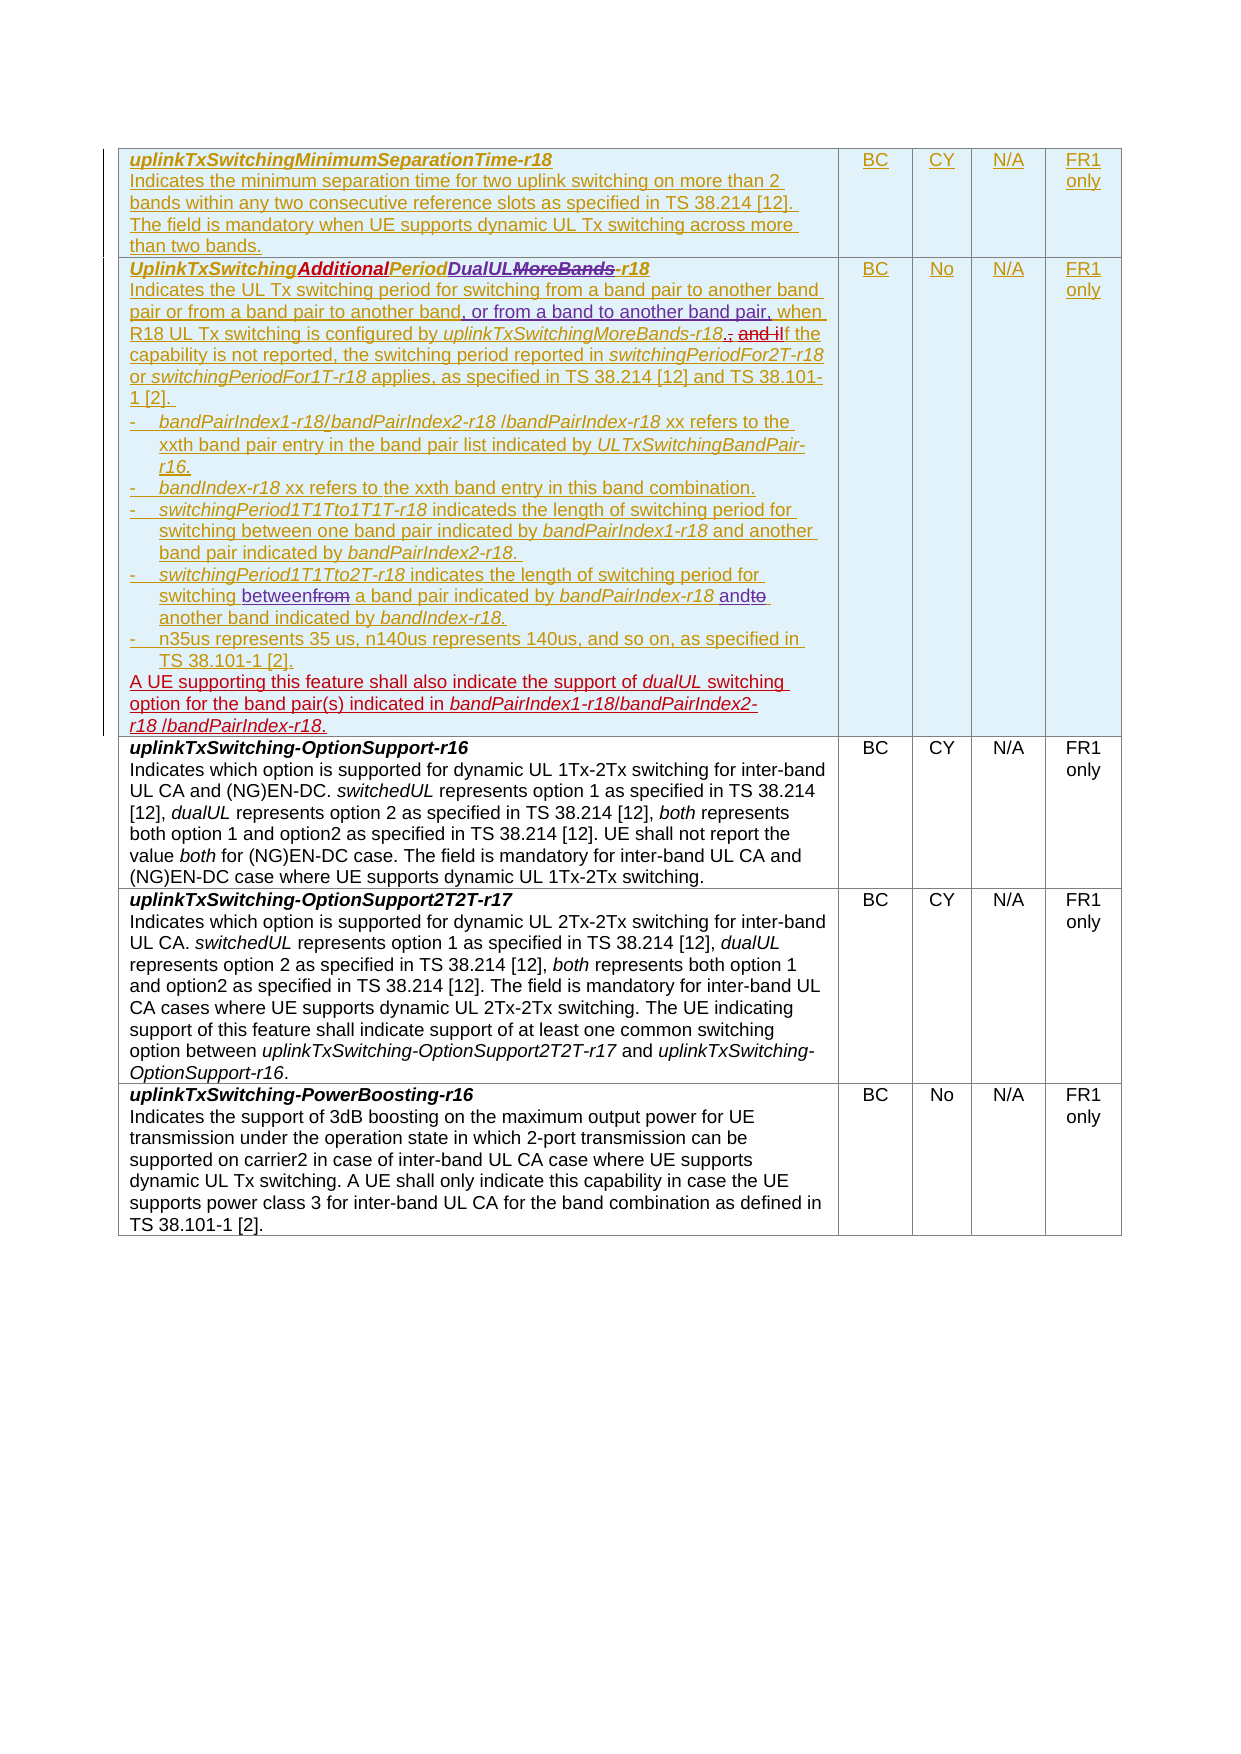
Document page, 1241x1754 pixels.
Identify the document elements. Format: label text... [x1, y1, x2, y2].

table_cell FR1 only [1046, 889, 1121, 1083]
table_cell uplinkTxSwitching-PowerBoosting-r16 Indicates the support of 3dB boosting on the maximum output power for UE transmission under the operation state in which 2-port transmission can be supported on carrier2 in case of inter-band UL CA case where UE supports dynamic UL Tx switching. A UE shall only indicate this capability in case the UE supports power class 3 for inter-band UL CA for the band combination as defined in TS 38.101-1 [2]. [119, 1084, 838, 1235]
table_cell FR1 only [1046, 737, 1121, 888]
table_cell BC [839, 1084, 912, 1235]
table_cell uplinkTxSwitching-OptionSupport2T2T-r17 Indicates which option is supported for dynamic UL 2Tx-2Tx switching for inter-band UL CA. switchedUL represents option 1 as specified in TS 38.214 [12], dualUL represents option 2 as specified in TS 38.214 [12], both represents both option 1 and option2 as specified in TS 38.214 [12]. The field is mandatory for inter-band UL CA cases where UE supports dynamic UL 2Tx-2Tx switching. The UE indicating support of this feature shall indicate support of at least one common switching option between uplinkTxSwitching-OptionSupport2T2T-r17 and uplinkTxSwitching-OptionSupport-r16. [119, 889, 838, 1083]
table_cell uplinkTxSwitching-OptionSupport-r16 Indicates which option is supported for dynamic UL 1Tx-2Tx switching for inter-band UL CA and (NG)EN-DC. switchedUL represents option 1 as specified in TS 38.214 [12], dualUL represents option 2 as specified in TS 38.214 [12], both represents both option 1 and option2 as specified in TS 38.214 [12]. UE shall not report the value both for (NG)EN-DC case. The field is mandatory for inter-band UL CA and (NG)EN-DC case where UE supports dynamic UL 1Tx-2Tx switching. [119, 737, 838, 888]
table_cell BC [839, 889, 912, 1083]
table_cell N/A [972, 889, 1045, 1083]
table_cell CY [913, 889, 971, 1083]
table_cell No [913, 1084, 971, 1235]
table_cell FR1 only [1046, 1084, 1121, 1235]
table_cell CY [913, 737, 971, 888]
table_cell N/A [972, 737, 1045, 888]
table_cell N/A [972, 1084, 1045, 1235]
table_cell BC [839, 737, 912, 888]
